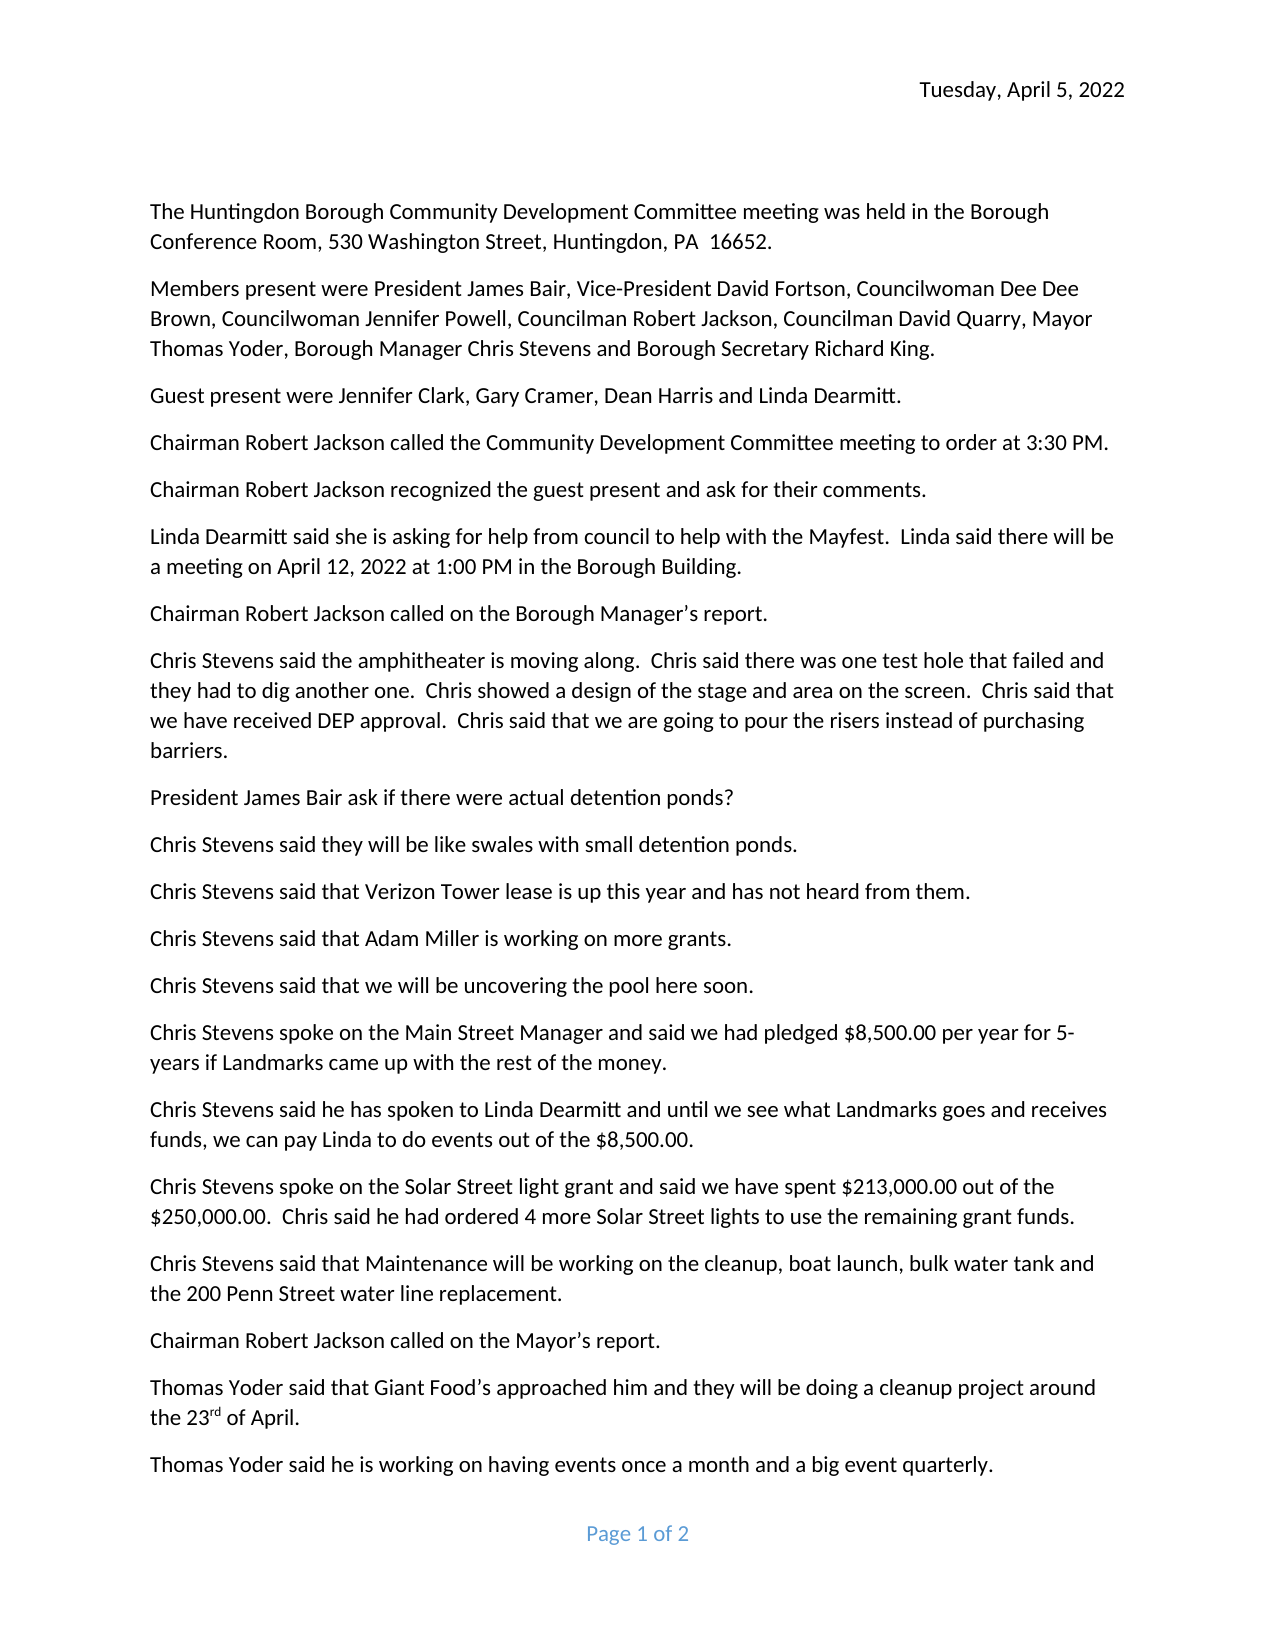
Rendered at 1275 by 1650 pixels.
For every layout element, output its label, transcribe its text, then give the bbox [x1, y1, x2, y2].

text Chris Stevens said they will be like swales with small detention ponds. [150, 830, 1125, 858]
text The Huntingdon Borough Community Development Committee meeting was held in the Borough Conference Room, 530 Washington Street, Huntingdon, PA 16652. [150, 197, 1125, 255]
text Chris Stevens said that Verizon Tower lease is up this year and has not heard from them. [150, 877, 1125, 905]
text Members present were President James Bair, Vice-President David Fortson, Councilwoman Dee Dee Brown, Councilwoman Jennifer Powell, Councilman Robert Jackson, Councilman David Quarry, Mayor Thomas Yoder, Borough Manager Chris Stevens and Borough Secretary Richard King. [150, 274, 1125, 362]
text Chris Stevens said that we will be uncovering the pool here soon. [150, 971, 1125, 999]
text Chairman Robert Jackson called on the Mayor’s report. [150, 1326, 1125, 1354]
text Guest present were Jennifer Clark, Gary Cramer, Dean Harris and Linda Dearmitt. [150, 381, 1125, 409]
text Chris Stevens spoke on the Solar Street light grant and said we have spent $213,000.00 out of the $250,000.00. Chris said he had ordered 4 more Solar Street lights to use the remaining grant funds. [150, 1172, 1125, 1230]
text Chris Stevens said that Maintenance will be working on the cleanup, boat launch, bulk water tank and the 200 Penn Street water line replacement. [150, 1249, 1125, 1307]
text Thomas Yoder said that Giant Food’s approached him and they will be doing a cleanup project around the 23rd of April. [150, 1373, 1125, 1431]
text Chairman Robert Jackson called on the Borough Manager’s report. [150, 599, 1125, 627]
text Chris Stevens said the amphitheater is moving along. Chris said there was one test hole that failed and they had to dig another one. Chris showed a design of the stage and area on the screen. Chris said that we have received DEP approval. Chris said that we are going to pour the risers instead of purchasing barriers. [150, 646, 1125, 764]
text Linda Dearmitt said she is asking for help from council to help with the Mayfest. Linda said there will be a meeting on April 12, 2022 at 1:00 PM in the Borough Building. [150, 522, 1125, 580]
text Chris Stevens spoke on the Main Street Manager and said we had pledged $8,500.00 per year for 5-years if Landmarks came up with the rest of the money. [150, 1018, 1125, 1076]
text Chris Stevens said he has spoken to Linda Dearmitt and until we see what Landmarks goes and receives funds, we can pay Linda to do events out of the $8,500.00. [150, 1095, 1125, 1153]
text President James Bair ask if there were actual detention ponds? [150, 783, 1125, 811]
text Thomas Yoder said he is working on having events once a month and a big event quarterly. [150, 1450, 1125, 1478]
text Chris Stevens said that Adam Miller is working on more grants. [150, 924, 1125, 952]
text Chairman Robert Jackson called the Community Development Committee meeting to order at 3:30 PM. [150, 428, 1125, 456]
text Chairman Robert Jackson recognized the guest present and ask for their comments. [150, 475, 1125, 503]
